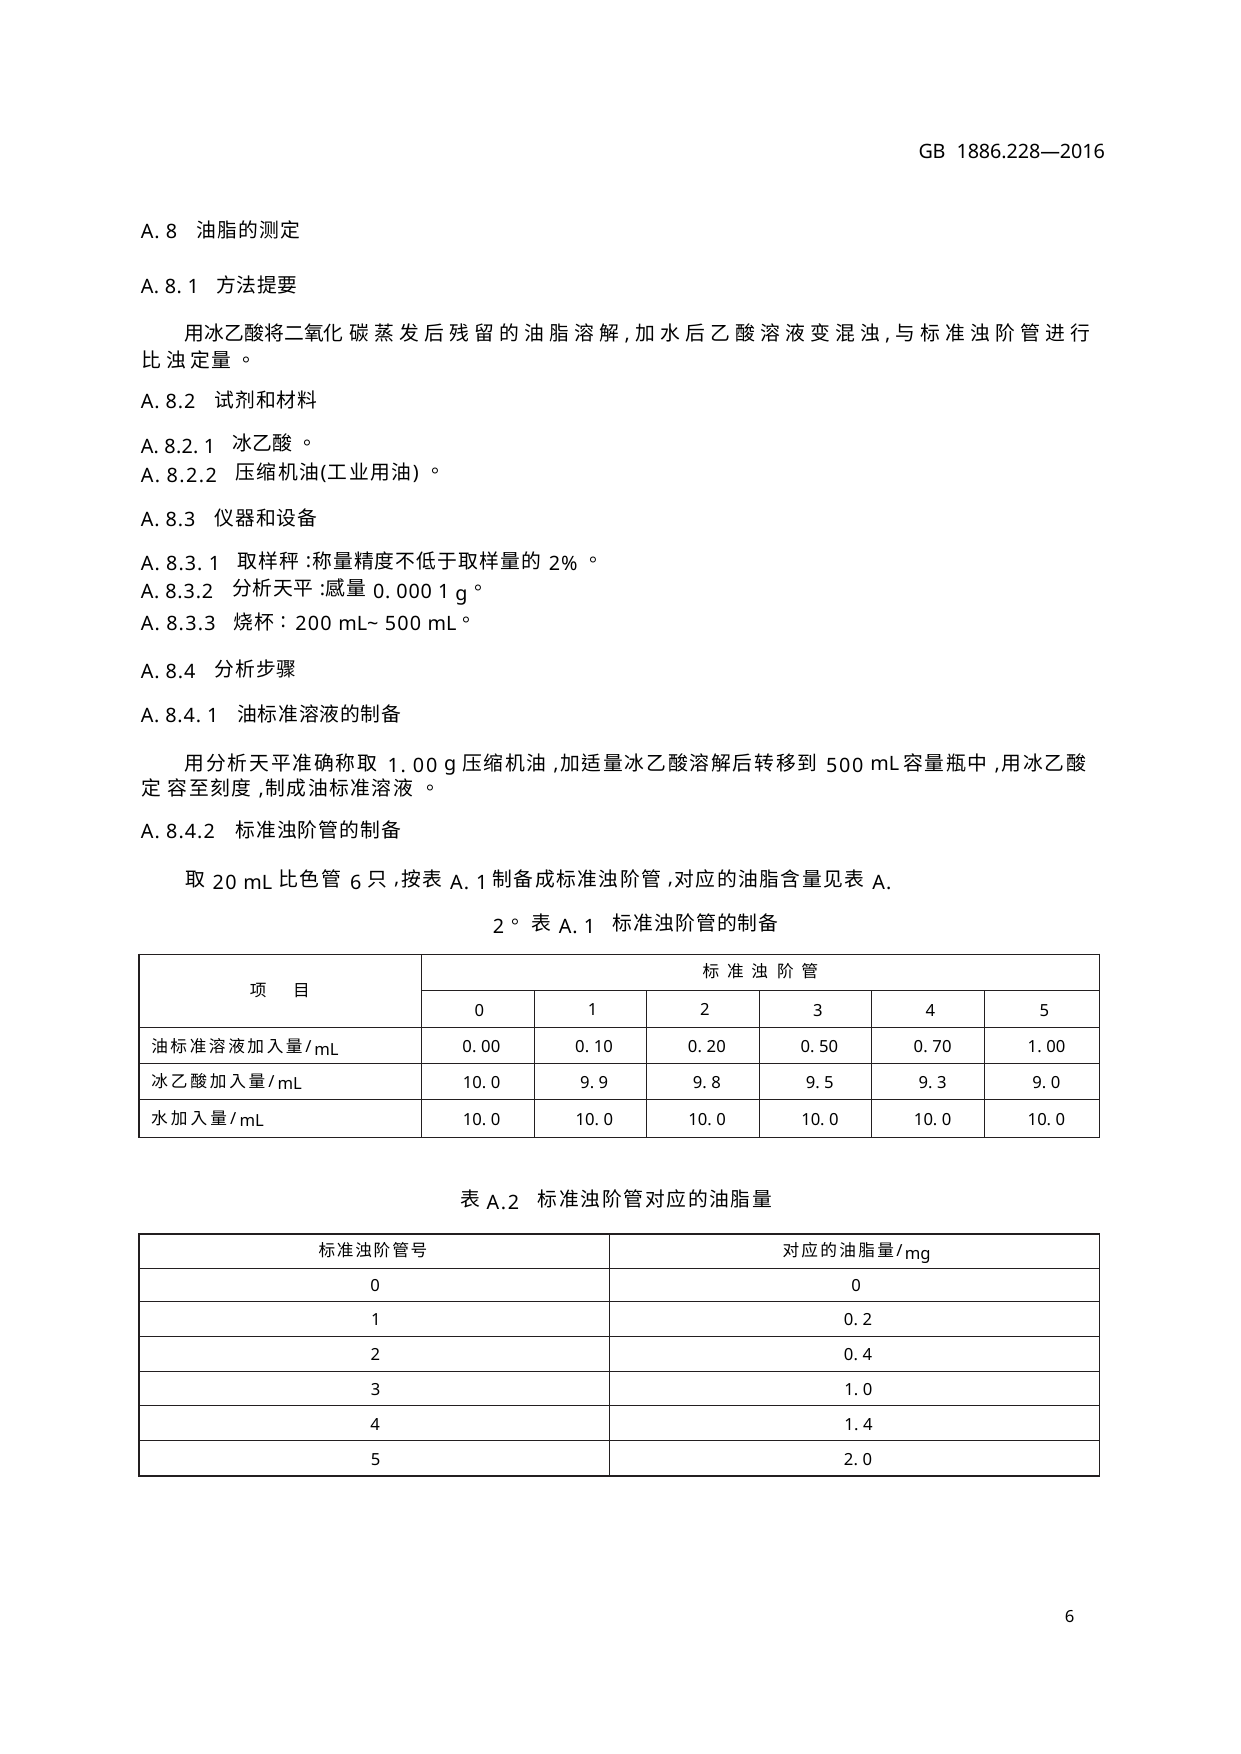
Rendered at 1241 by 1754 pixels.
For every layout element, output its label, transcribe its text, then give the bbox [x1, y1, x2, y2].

table_cell 9. 5 [760, 1064, 871, 1099]
table_cell 0 [422, 991, 534, 1027]
text A. 8.3.2 分析天平 :感量 0. 000 1 g。 [141, 580, 1105, 605]
table_cell 10. 0 [760, 1100, 871, 1137]
text A. 8.4 分析步骤 [141, 659, 1105, 681]
table_cell 1. 0 [610, 1372, 1099, 1405]
table_cell 0. 2 [610, 1302, 1099, 1336]
text GB 1886.228—2016 [139, 143, 1105, 162]
text 用冰乙酸将二氧化 碳 蒸 发 后 残 留 的 油 脂 溶 解 , 加 水 后 乙 酸 溶 液 变 混 浊 , 与 标 准 浊 阶 管 进 行 比 浊 定量 。 [141, 319, 1100, 373]
table_cell 9. 0 [985, 1064, 1099, 1099]
table_cell 3 [140, 1372, 609, 1405]
text A. 8.2.2 压缩机油(工业用油) 。 [141, 463, 1105, 484]
table_cell 9. 3 [872, 1064, 984, 1099]
table_cell 9. 9 [535, 1064, 646, 1099]
table_cell 1. 4 [610, 1406, 1099, 1440]
table_cell 0. 20 [647, 1028, 759, 1062]
table_cell 0 [140, 1269, 609, 1301]
table_cell 0. 4 [610, 1337, 1099, 1371]
table_cell 10. 0 [647, 1100, 759, 1137]
table_cell 0. 50 [760, 1028, 871, 1062]
text A. 8.2 试剂和材料 [141, 390, 1105, 412]
table_cell 10. 0 [535, 1100, 646, 1137]
text A. 8.3. 1 取样秤 :称量精度不低于取样量的 2% 。 [141, 552, 1105, 573]
table_cell 2. 0 [610, 1441, 1099, 1475]
table_cell 4 [872, 991, 984, 1027]
table_cell 10. 0 [985, 1100, 1099, 1137]
table_cell 3 [760, 991, 871, 1027]
table_cell 10. 0 [422, 1064, 534, 1099]
table_cell 10. 0 [872, 1100, 984, 1137]
text A. 8.3.3 烧杯 : 200 mL~ 500 mL。 [141, 613, 1105, 635]
table_cell 5 [985, 991, 1099, 1027]
text A. 8.4. 1 油标准溶液的制备 [141, 703, 1105, 725]
table_cell 0 [610, 1269, 1099, 1301]
table_cell 0. 70 [872, 1028, 984, 1062]
table_cell 0. 00 [422, 1028, 534, 1062]
table_header 标 准 浊 阶 管 [422, 955, 1099, 990]
text A. 8 油脂的测定 [141, 219, 1105, 242]
table_header 标准浊阶管号 [140, 1235, 609, 1268]
table_cell 9. 8 [647, 1064, 759, 1099]
text A. 8.4.2 标准浊阶管的制备 [141, 819, 1105, 842]
text A. 8.2. 1 冰乙酸 。 [141, 434, 1105, 456]
table_cell 1 [535, 991, 646, 1027]
table_cell 5 [140, 1441, 609, 1475]
table_cell 1 [140, 1302, 609, 1336]
table_cell 4 [140, 1406, 609, 1440]
table_cell 10. 0 [422, 1100, 534, 1137]
table_header 对应的油脂量/mg [610, 1235, 1099, 1268]
table_cell 1. 00 [985, 1028, 1099, 1062]
table_cell 2 [647, 991, 759, 1027]
table_cell 油标准溶液加入量/mL [140, 1028, 421, 1062]
text A. 8.3 仪器和设备 [141, 508, 1105, 530]
table_cell 0. 10 [535, 1028, 646, 1062]
text 表 A.2 标准浊阶管对应的油脂量 [460, 1187, 1105, 1211]
text A. 8. 1 方法提要 [141, 275, 1105, 297]
table_cell 水加入量/mL [140, 1100, 421, 1137]
table_header 项 目 [140, 955, 421, 1027]
text 取 20 mL 比色管 6 只 ,按表 A. 1制备成标准浊阶管 ,对应的油脂含量见表 A. 2。 表 A. 1 标准浊阶管的制备 [185, 864, 927, 939]
text 用分析天平准确称取 1. 00 g压缩机油 ,加适量冰乙酸溶解后转移到 500 mL容量瓶中 ,用冰乙酸定 容至刻度 ,制成油标准溶液 。 [141, 747, 1100, 801]
table_cell 冰乙酸加入量/mL [140, 1064, 421, 1099]
table_cell 2 [140, 1337, 609, 1371]
